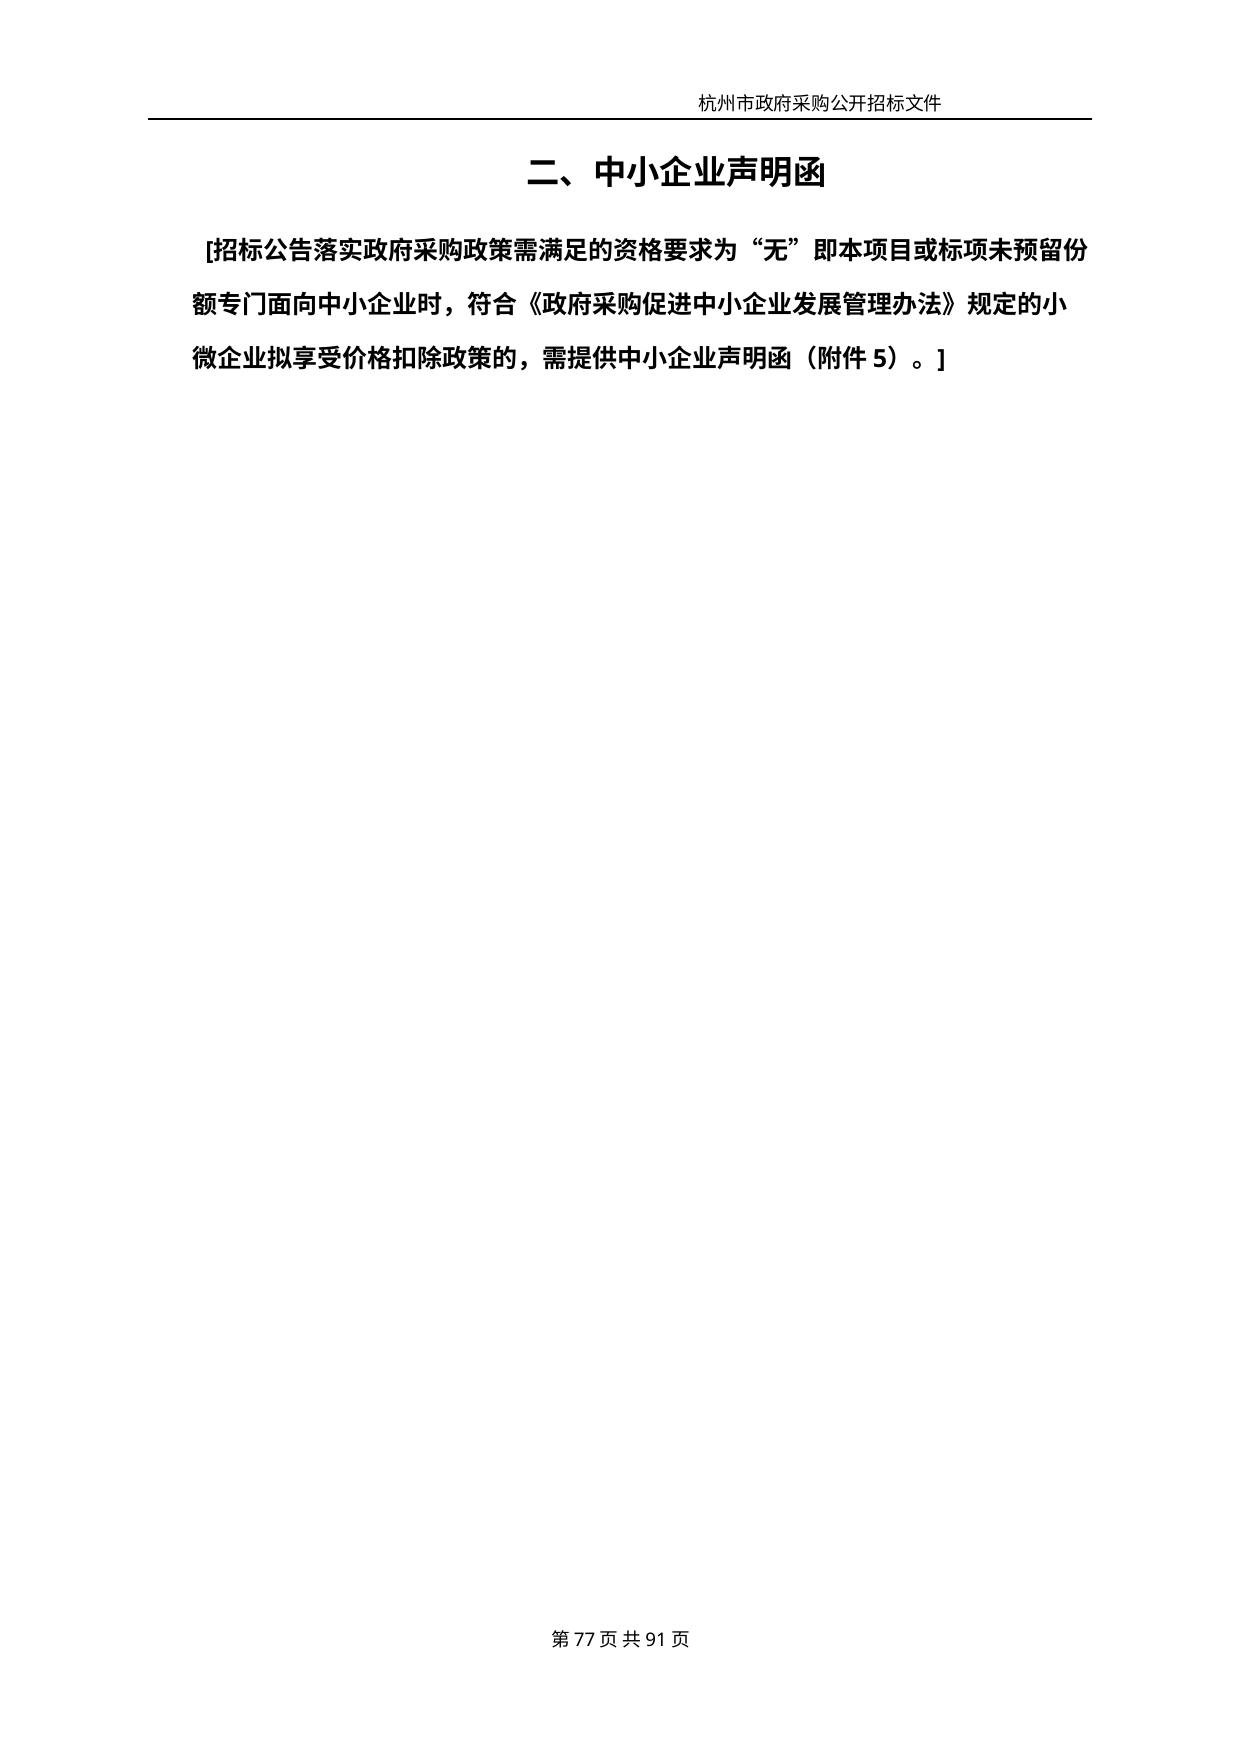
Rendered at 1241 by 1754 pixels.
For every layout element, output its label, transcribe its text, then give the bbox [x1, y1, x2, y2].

text [招标公告落实政府采购政策需满足的资格要求为“无”即本项目或标项未预留份额专门面向中小企业时，符合《政府采购促进中小企业发展管理办法》规定的小微企业拟享受价格扣除政策的，需提供中小企业声明函（附件5）。] [193, 230, 1092, 375]
text 二、中小企业声明函 [193, 145, 1092, 194]
